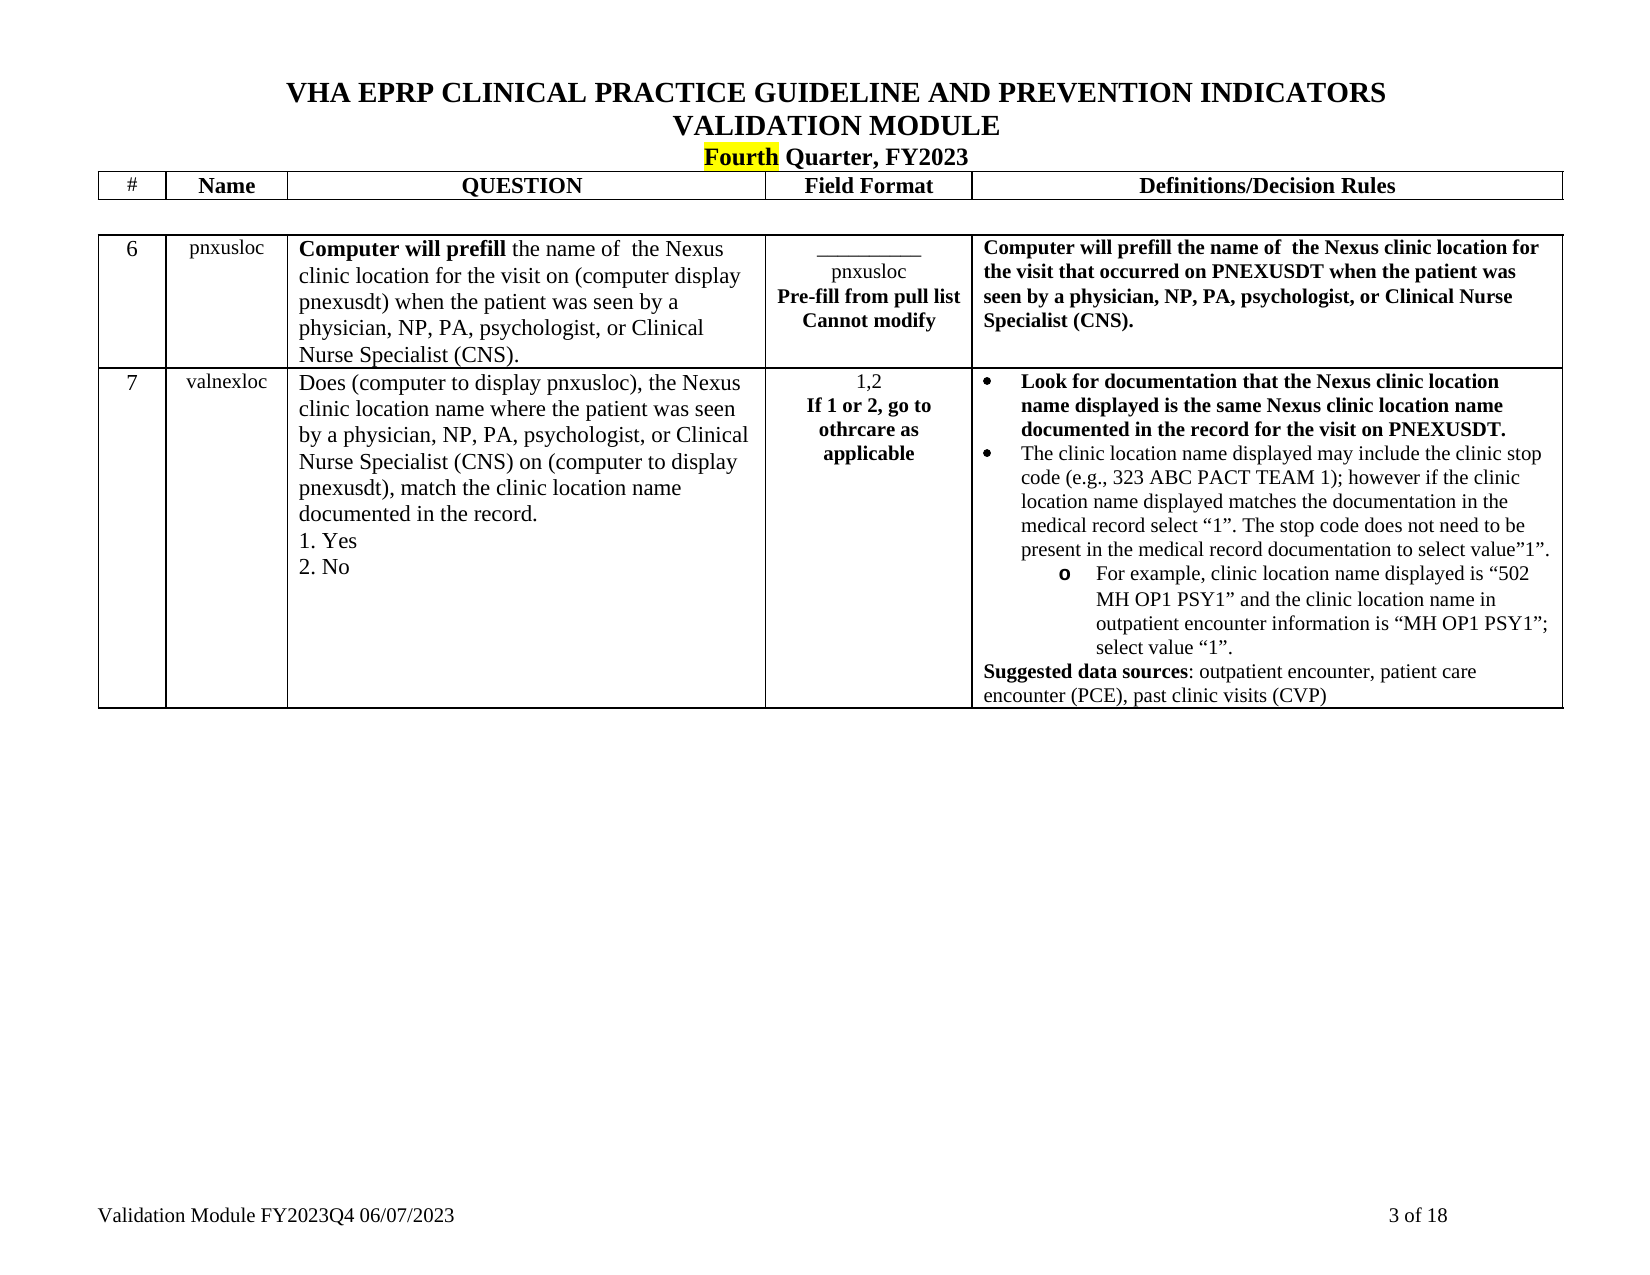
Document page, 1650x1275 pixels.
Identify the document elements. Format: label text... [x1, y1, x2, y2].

table_cell __________ pnxusloc Pre-fill from pull list Cannot modify [766, 236, 971, 367]
table_cell Look for documentation that the Nexus clinic location name displayed is the same Nexus clinic location name documented in the record for the visit on PNEXUSDT. The clinic location name displayed may include the clinic stop code (e.g., 323 ABC PACT TEAM 1); however if the clinic location name displayed matches the documentation in the medical record select “1”. The stop code does not need to be present in the medical record documentation to select value”1”. For example, clinic location name displayed is “502 MH OP1 PSY1” and the clinic location name in outpatient encounter information is “MH OP1 PSY1”; select value “1”. Suggested data sources: outpatient encounter, patient care encounter (PCE), past clinic visits (CVP) [973, 369, 1562, 707]
table_cell pnxusloc [167, 236, 287, 367]
table_cell Computer will prefill the name of the Nexus clinic location for the visit that occurred on PNEXUSDT when the patient was seen by a physician, NP, PA, psychologist, or Clinical Nurse Specialist (CNS). [973, 236, 1562, 367]
table_cell Does (computer to display pnxusloc), the Nexus clinic location name where the patient was seen by a physician, NP, PA, psychologist, or Clinical Nurse Specialist (CNS) on (computer to display pnexusdt), match the clinic location name documented in the record. 1. Yes 2. No [288, 369, 765, 707]
table_cell valnexloc [167, 369, 287, 707]
table_cell Computer will prefill the name of the Nexus clinic location for the visit on (computer display pnexusdt) when the patient was seen by a physician, NP, PA, psychologist, or Clinical Nurse Specialist (CNS). [288, 236, 765, 367]
table_cell 7 [99, 369, 165, 707]
table_cell 1,2 If 1 or 2, go to othrcare as applicable [766, 369, 971, 707]
table_cell 6 [99, 236, 165, 367]
